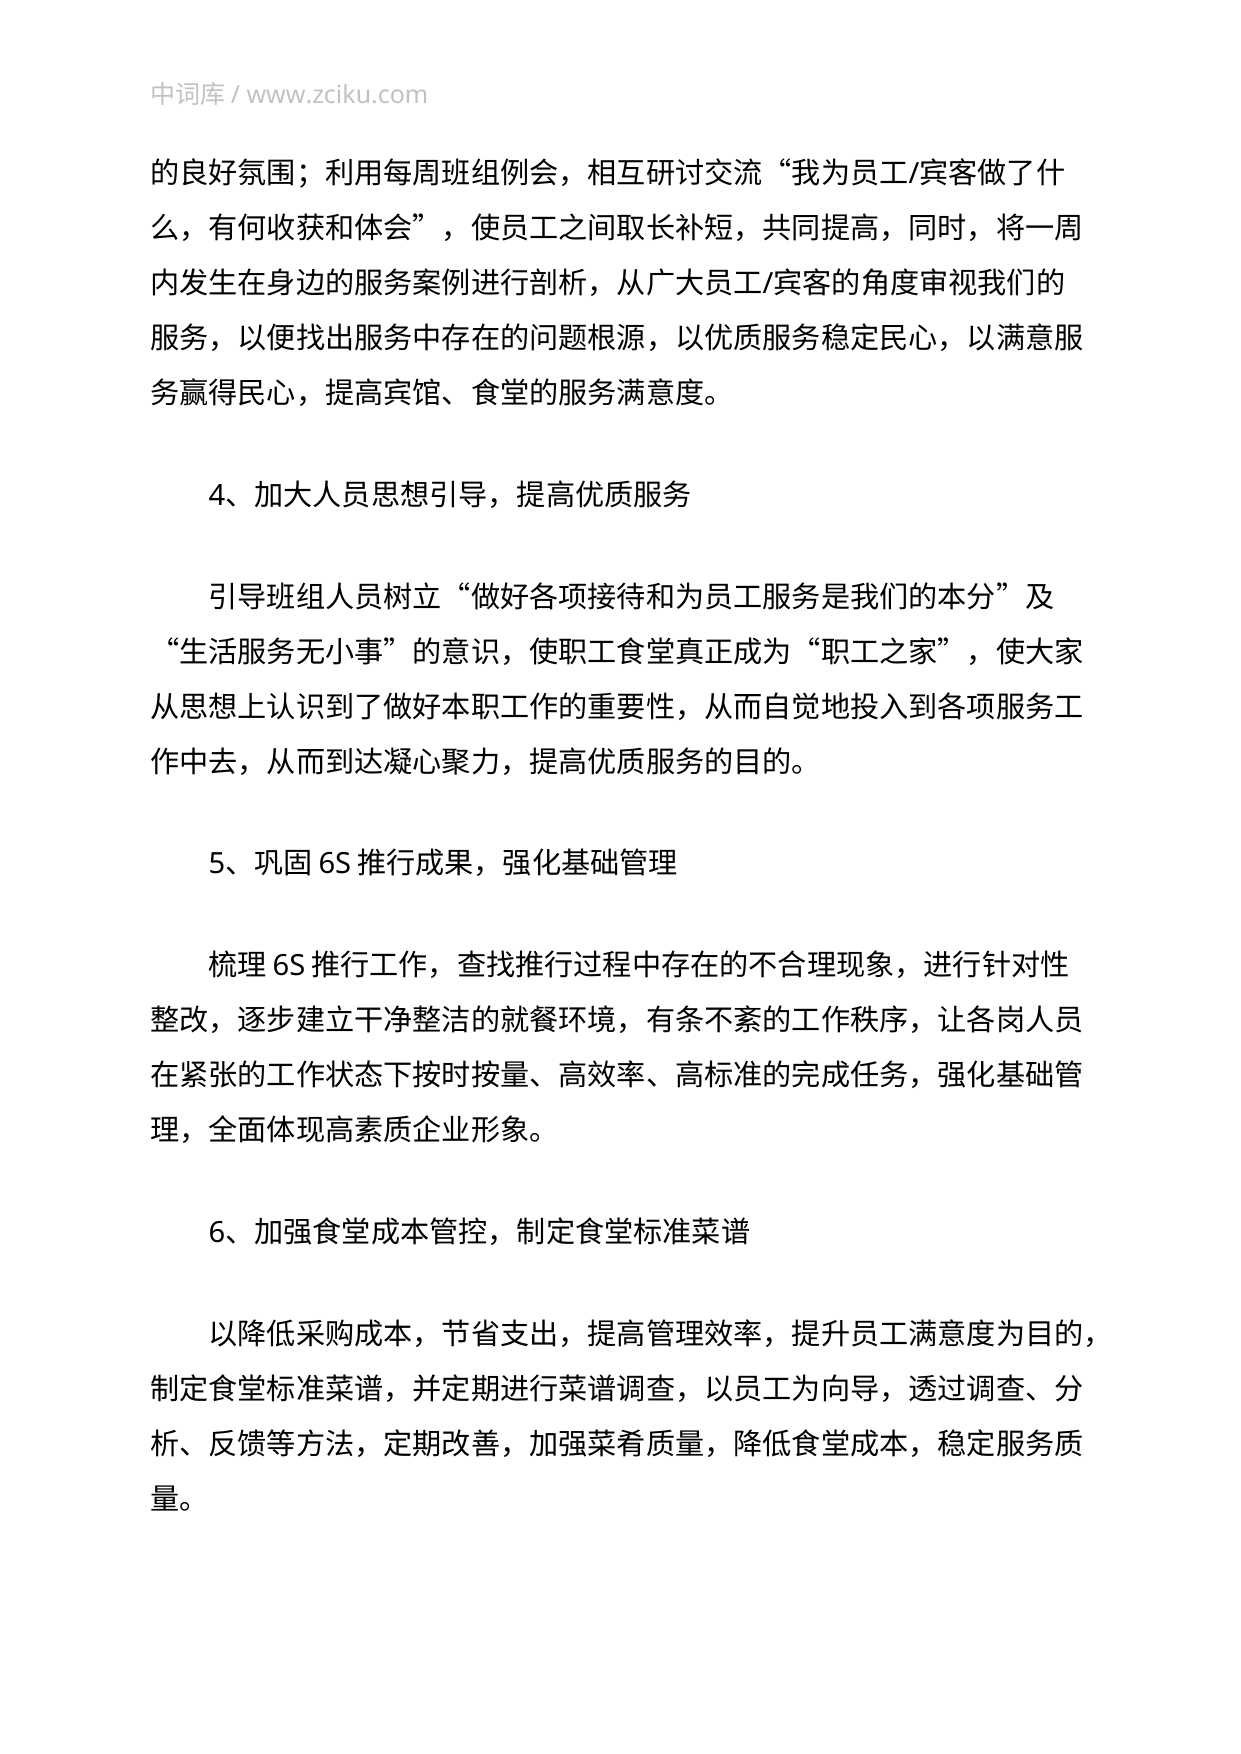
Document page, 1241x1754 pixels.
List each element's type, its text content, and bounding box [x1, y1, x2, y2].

text 梳理6S推行工作，查找推行过程中存在的不合理现象，进行针对性整改，逐步建立干净整洁的就餐环境，有条不紊的工作秩序，让各岗人员在紧张的工作状态下按时按量、高效率、高标准的完成任务，强化基础管理，全面体现高素质企业形象。 [150, 942, 1090, 1149]
text 4、加大人员思想引导，提高优质服务 [150, 472, 1090, 514]
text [150, 150, 1090, 412]
text 5、巩固6S推行成果，强化基础管理 [150, 840, 1090, 882]
text 引导班组人员树立“做好各项接待和为员工服务是我们的本分”及“生活服务无小事”的意识，使职工食堂真正成为“职工之家”，使大家从思想上认识到了做好本职工作的重要性，从而自觉地投入到各项服务工作中去，从而到达凝心聚力，提高优质服务的目的。 [150, 573, 1090, 781]
text 以降低采购成本，节省支出，提高管理效率，提升员工满意度为目的，制定食堂标准菜谱，并定期进行菜谱调查，以员工为向导，透过调查、分析、反馈等方法，定期改善，加强菜肴质量，降低食堂成本，稳定服务质量。 [150, 1311, 1090, 1517]
text 6、加强食堂成本管控，制定食堂标准菜谱 [150, 1208, 1090, 1251]
